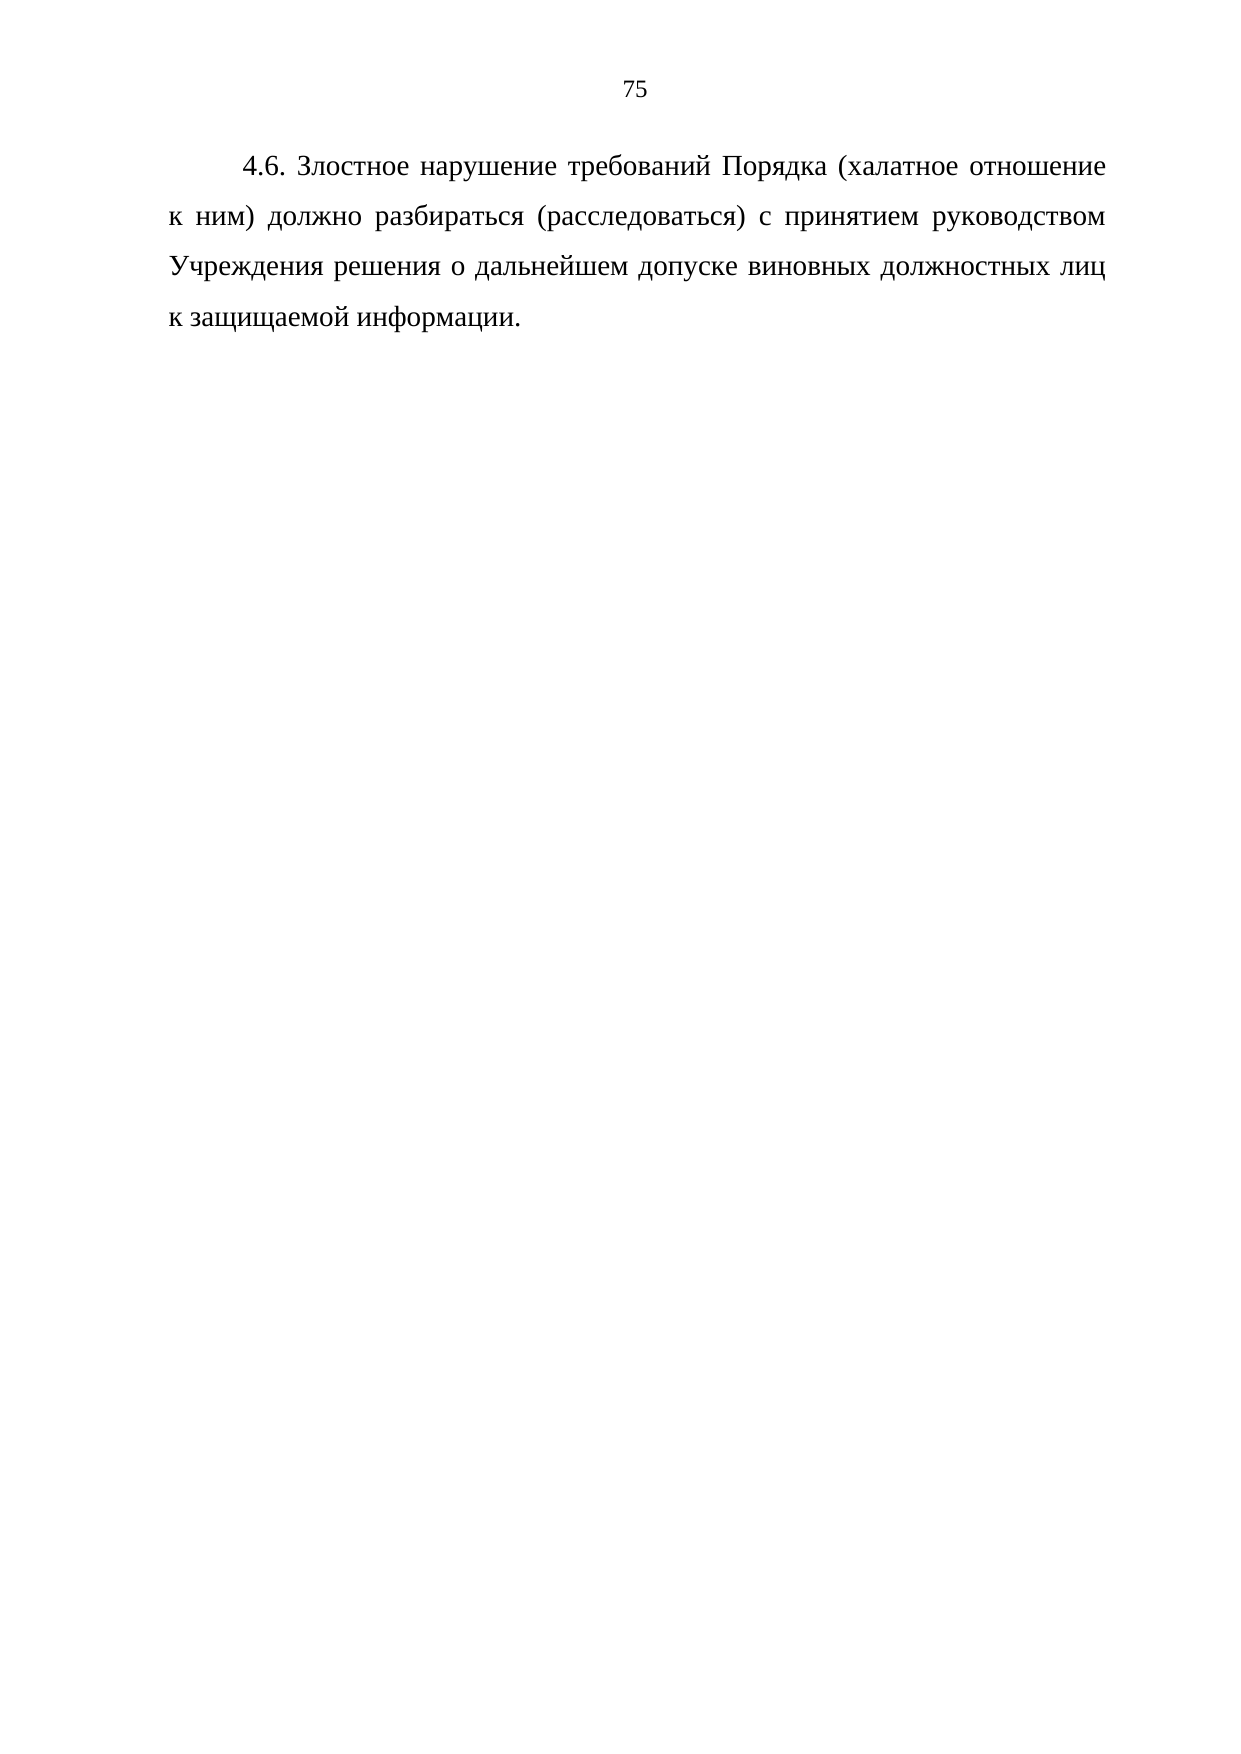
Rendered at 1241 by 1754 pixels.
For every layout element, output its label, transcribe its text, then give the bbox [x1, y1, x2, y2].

text 4.6. Злостное нарушение требований Порядка (халатное отношение к ним) должно разбираться (расследоваться) с принятием руководством Учреждения решения о дальнейшем допуске виновных должностных лиц к защищаемой информации. [168, 148, 1107, 332]
